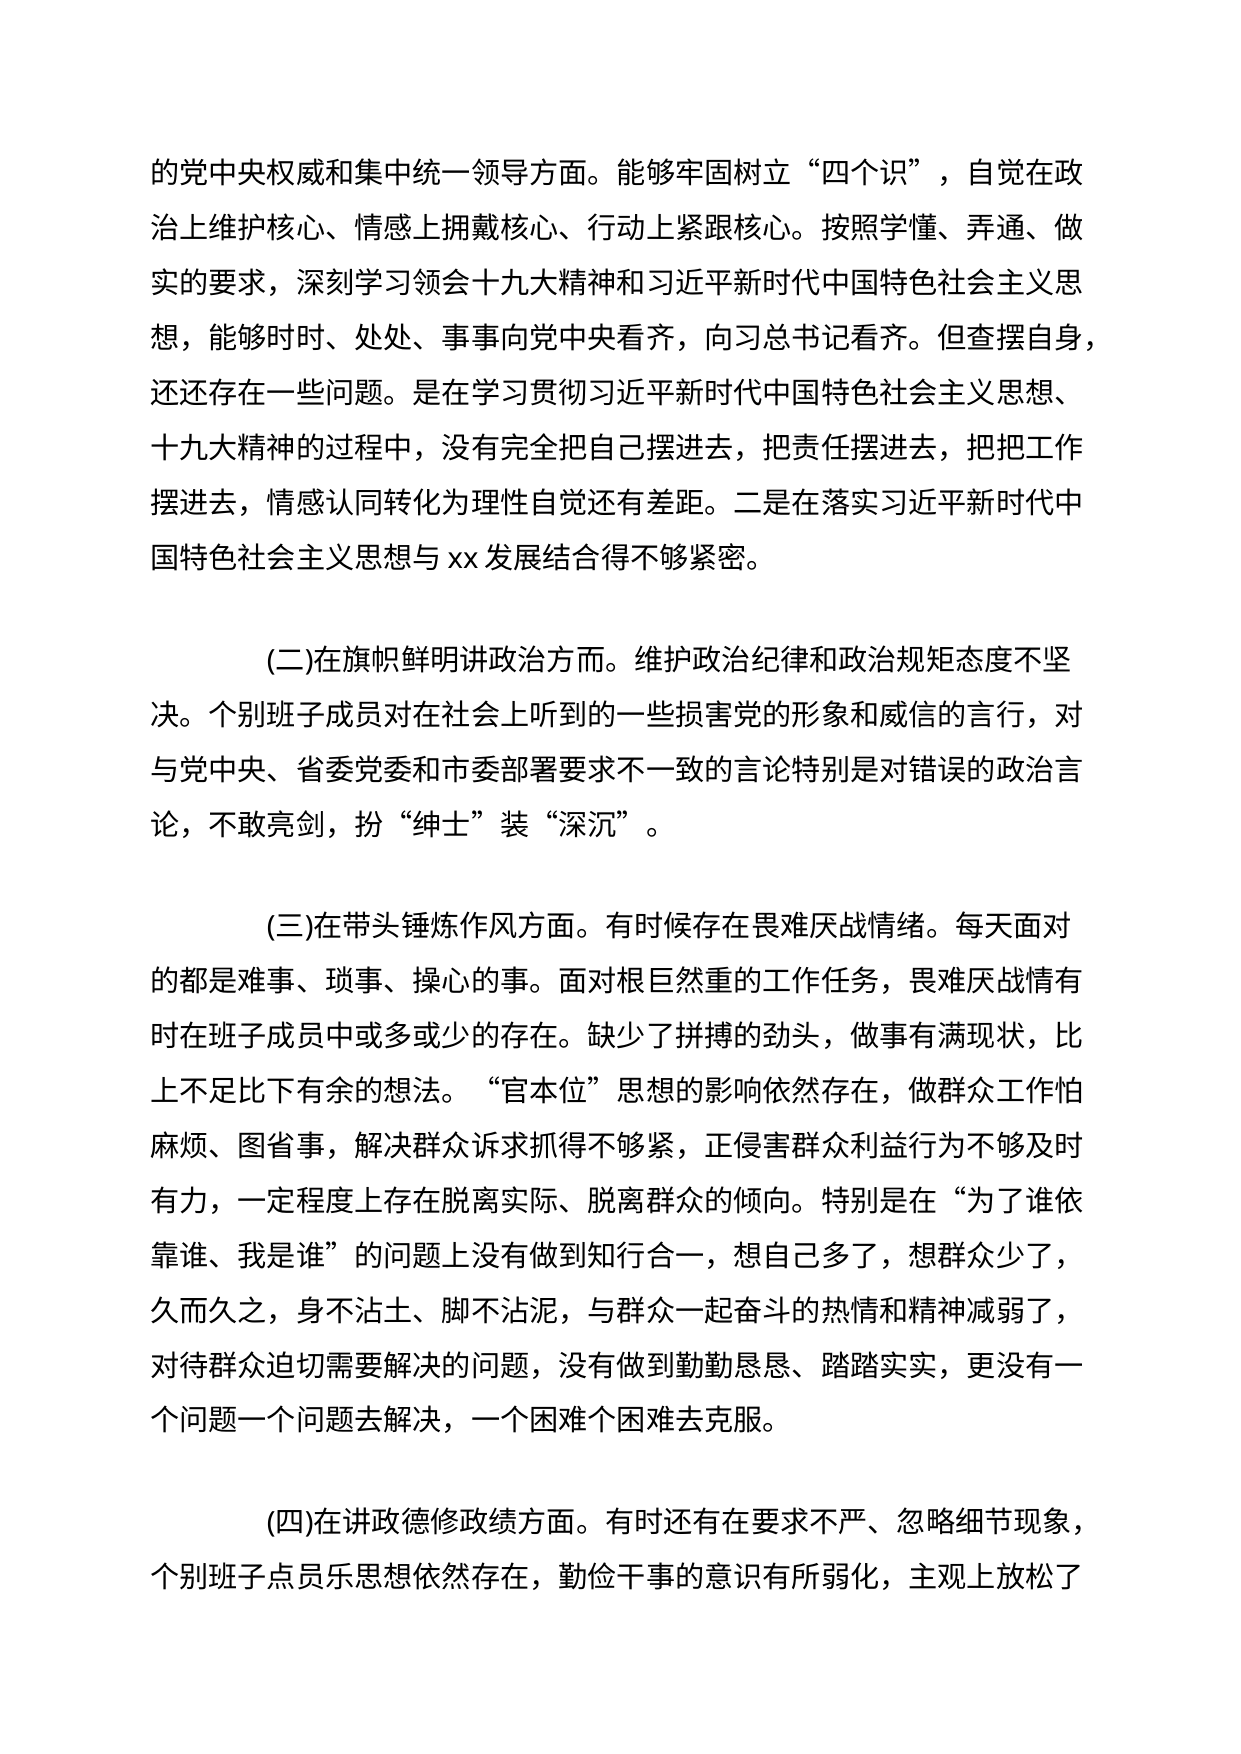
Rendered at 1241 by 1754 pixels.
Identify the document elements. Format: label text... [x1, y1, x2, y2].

text (三)在带头锤炼作风方面。有时候存在畏难厌战情绪。每天面对的都是难事、琐事、操心的事。面对根巨然重的工作任务，畏难厌战情有时在班子成员中或多或少的存在。缺少了拼搏的劲头，做事有满现状，比上不足比下有余的想法。“官本位”思想的影响依然存在，做群众工作怕麻烦、图省事，解决群众诉求抓得不够紧，正侵害群众利益行为不够及时有力，一定程度上存在脱离实际、脱离群众的倾向。特别是在“为了谁依靠谁、我是谁”的问题上没有做到知行合一，想自己多了，想群众少了，久而久之，身不沾土、脚不沾泥，与群众一起奋斗的热情和精神减弱了，对待群众迫切需要解决的问题，没有做到勤勤恳恳、踏踏实实，更没有一个问题一个问题去解决，一个困难个困难去克服。 [150, 903, 1090, 1439]
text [150, 150, 1090, 577]
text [150, 1499, 1090, 1596]
text (二)在旗帜鲜明讲政治方而。维护政治纪律和政治规矩态度不坚决。个别班子成员对在社会上听到的一些损害党的形象和威信的言行，对与党中央、省委党委和市委部署要求不一致的言论特别是对错误的政治言论，不敢亮剑，扮“绅士”装“深沉”。 [150, 636, 1090, 843]
